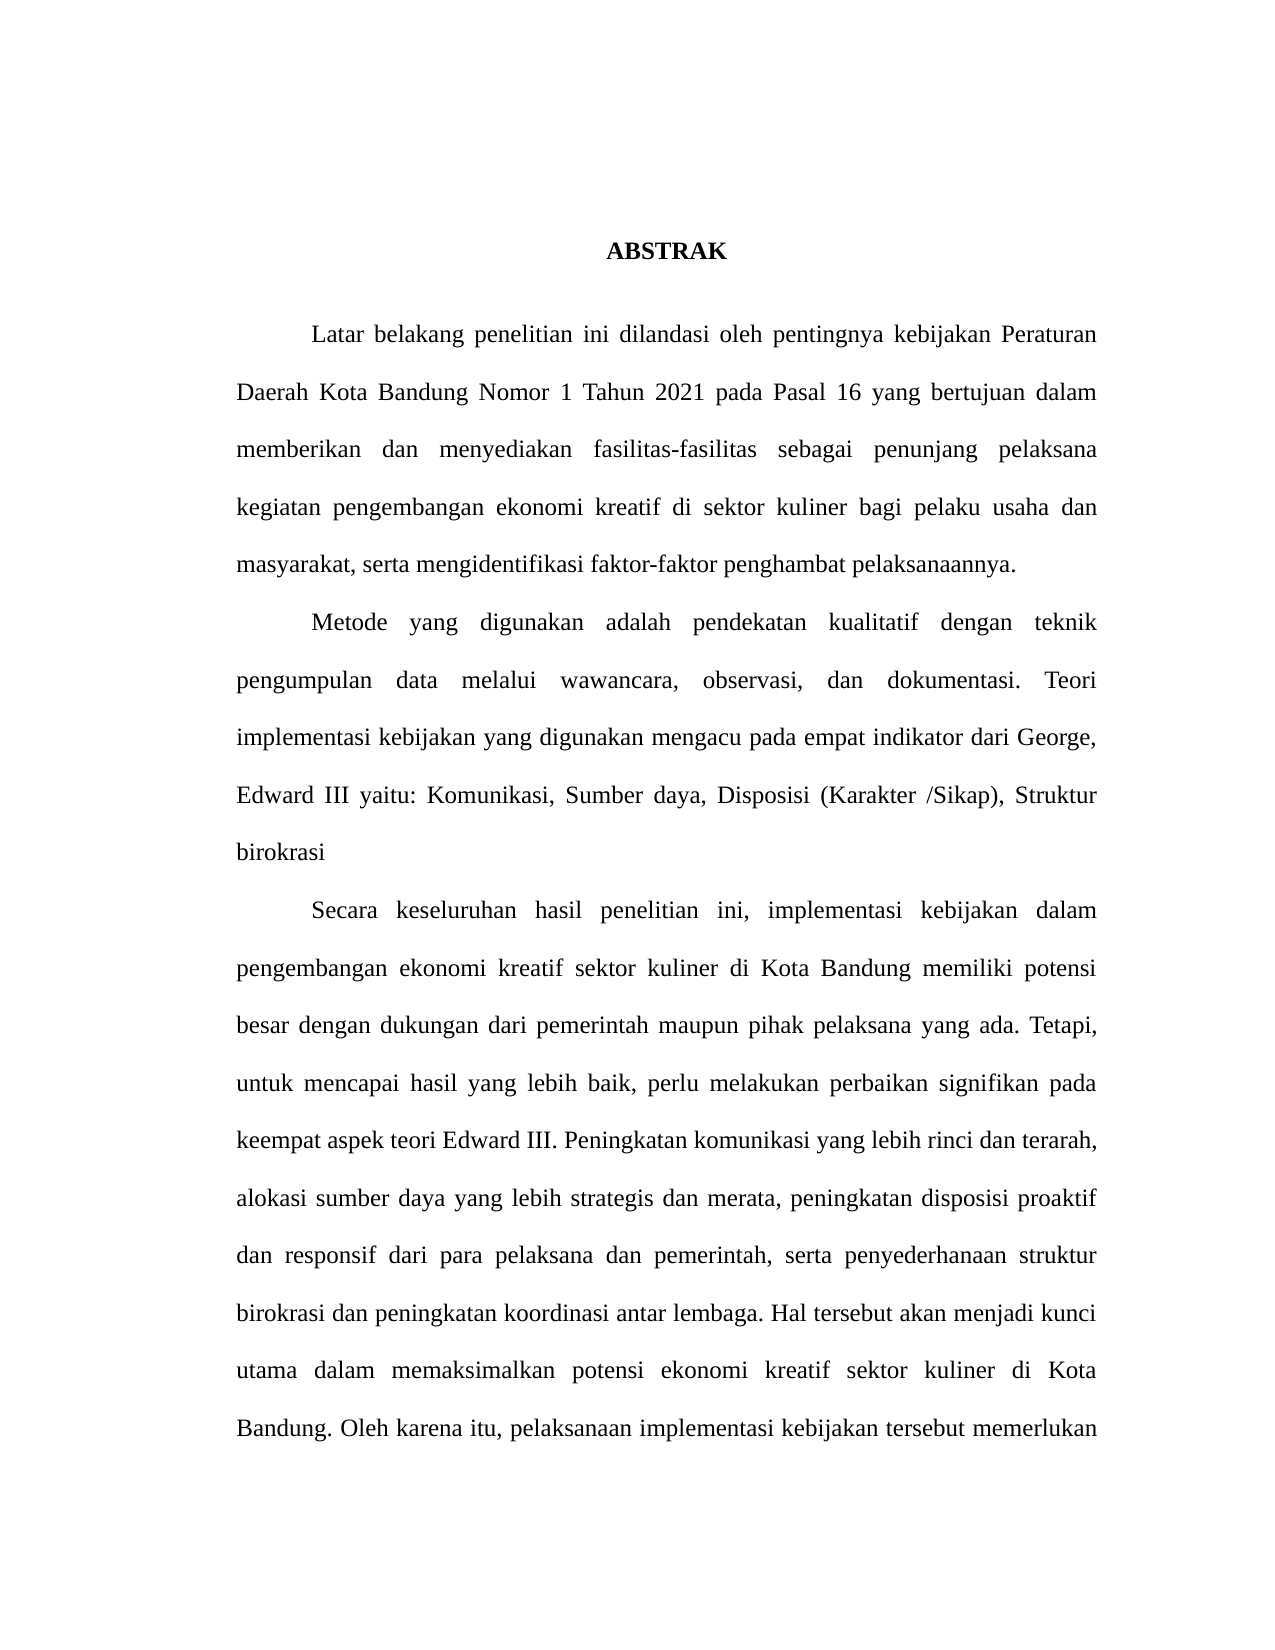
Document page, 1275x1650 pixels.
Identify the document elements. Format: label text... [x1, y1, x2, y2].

text Metode yang digunakan adalah pendekatan kualitatif dengan teknik pengumpulan data melalui wawancara, observasi, dan dokumentasi. Teori implementasi kebijakan yang digunakan mengacu pada empat indikator dari George, Edward III yaitu: Komunikasi, Sumber daya, Disposisi (Karakter /Sikap), Struktur birokrasi [236, 607, 1098, 866]
text Latar belakang penelitian ini dilandasi oleh pentingnya kebijakan Peraturan Daerah Kota Bandung Nomor 1 Tahun 2021 pada Pasal 16 yang bertujuan dalam memberikan dan menyediakan fasilitas-fasilitas sebagai penunjang pelaksana kegiatan pengembangan ekonomi kreatif di sektor kuliner bagi pelaku usaha dan masyarakat, serta mengidentifikasi faktor-faktor penghambat pelaksanaannya. [236, 319, 1098, 578]
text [236, 895, 1098, 1442]
subtitle ABSTRAK [235, 236, 1098, 265]
